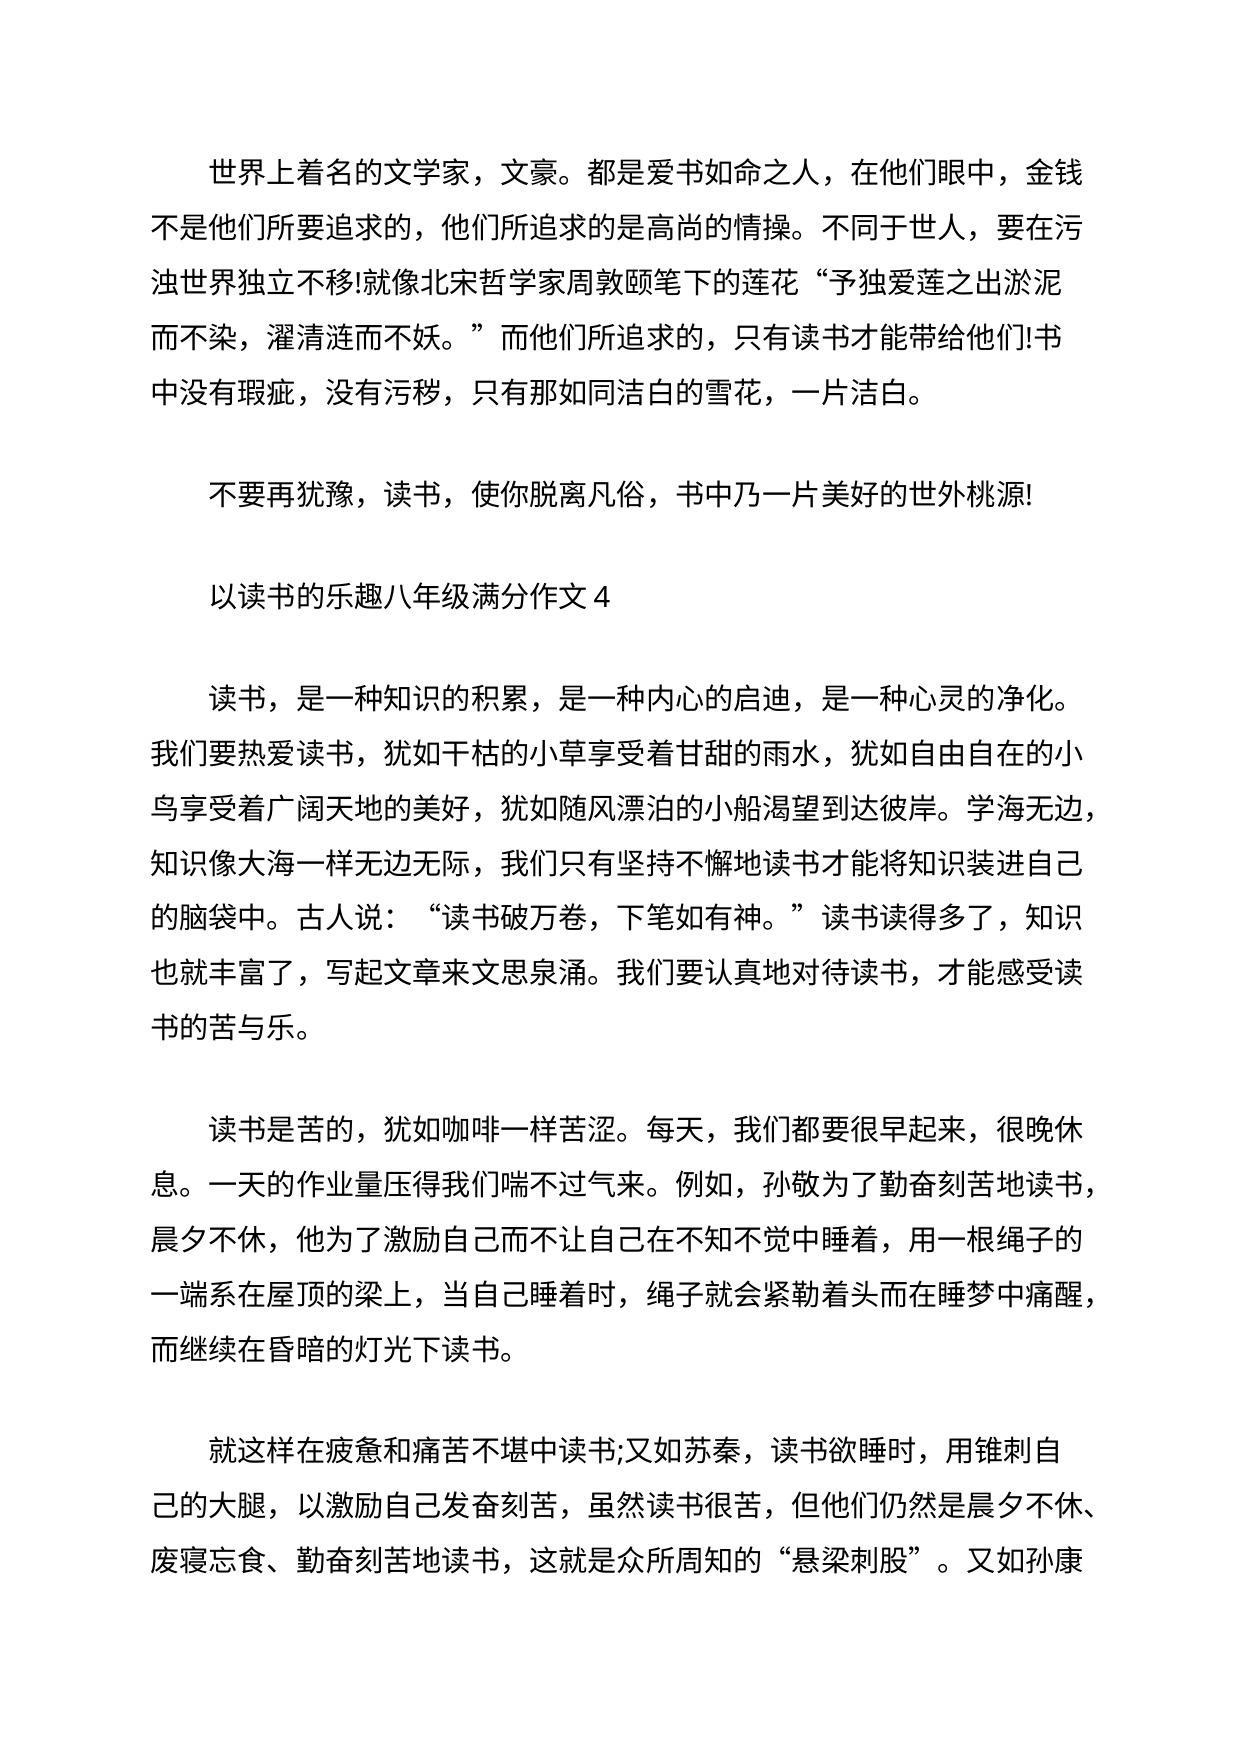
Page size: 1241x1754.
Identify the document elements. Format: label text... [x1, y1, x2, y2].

text 读书，是一种知识的积累，是一种内心的启迪，是一种心灵的净化。我们要热爱读书，犹如干枯的小草享受着甘甜的雨水，犹如自由自在的小鸟享受着广阔天地的美好，犹如随风漂泊的小船渴望到达彼岸。学海无边，知识像大海一样无边无际，我们只有坚持不懈地读书才能将知识装进自己的脑袋中。古人说：“读书破万卷，下笔如有神。”读书读得多了，知识也就丰富了，写起文章来文思泉涌。我们要认真地对待读书，才能感受读书的苦与乐。 [150, 676, 1090, 1047]
text 以读书的乐趣八年级满分作文4 [150, 573, 1090, 616]
text 不要再犹豫，读书，使你脱离凡俗，书中乃一片美好的世外桃源! [150, 472, 1090, 514]
text 读书是苦的，犹如咖啡一样苦涩。每天，我们都要很早起来，很晚休息。一天的作业量压得我们喘不过气来。例如，孙敬为了勤奋刻苦地读书，晨夕不休，他为了激励自己而不让自己在不知不觉中睡着，用一根绳子的一端系在屋顶的梁上，当自己睡着时，绳子就会紧勒着头而在睡梦中痛醒，而继续在昏暗的灯光下读书。 [150, 1107, 1090, 1368]
text 世界上着名的文学家，文豪。都是爱书如命之人，在他们眼中，金钱不是他们所要追求的，他们所追求的是高尚的情操。不同于世人，要在污浊世界独立不移!就像北宋哲学家周敦颐笔下的莲花“予独爱莲之出淤泥而不染，濯清涟而不妖。”而他们所追求的，只有读书才能带给他们!书中没有瑕疵，没有污秽，只有那如同洁白的雪花，一片洁白。 [150, 150, 1090, 412]
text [150, 1428, 1090, 1580]
